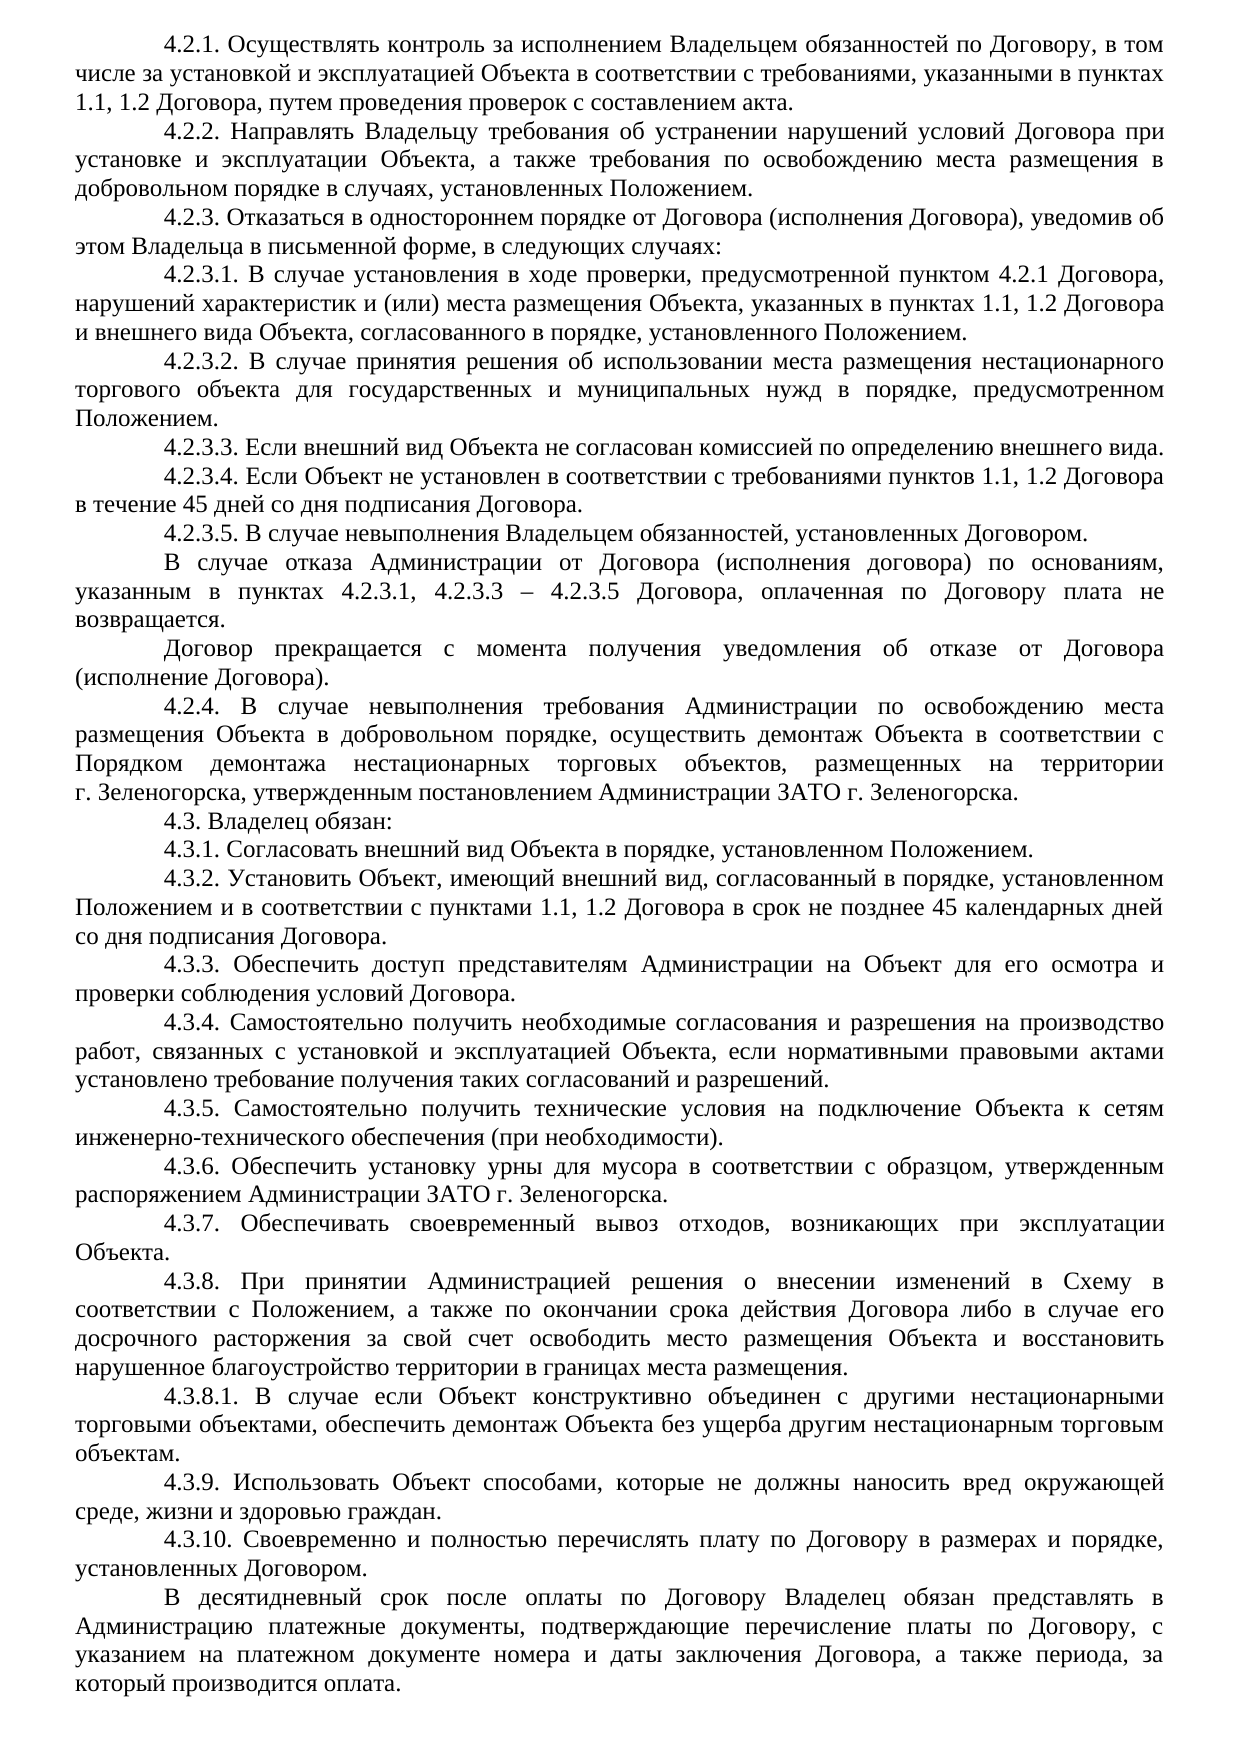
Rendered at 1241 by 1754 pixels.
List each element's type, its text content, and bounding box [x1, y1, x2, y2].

text 4.2.3.2. В случае принятия решения об использовании места размещения нестационарного торгового объекта для государственных и муниципальных нужд в порядке, предусмотренном Положением. [75, 346, 1165, 432]
text 4.3.8.1. В случае если Объект конструктивно объединен с другими нестационарными торговыми объектами, обеспечить демонтаж Объекта без ущерба другим нестационарным торговым объектам. [75, 1381, 1165, 1467]
text 4.2.3.5. В случае невыполнения Владельцем обязанностей, установленных Договором. [75, 518, 1165, 547]
text 4.2.2. Направлять Владельцу требования об устранении нарушений условий Договора при установке и эксплуатации Объекта, а также требования по освобождению места размещения в добровольном порядке в случаях, установленных Положением. [75, 116, 1165, 202]
text 4.2.3.3. Если внешний вид Объекта не согласован комиссией по определению внешнего вида. [75, 432, 1165, 461]
text В десятидневный срок после оплаты по Договору Владелец обязан представлять в Администрацию платежные документы, подтверждающие перечисление платы по Договору, с указанием на платежном документе номера и даты заключения Договора, а также периода, за который производится оплата. [75, 1582, 1165, 1697]
text 4.3.7. Обеспечивать своевременный вывоз отходов, возникающих при эксплуатации Объекта. [75, 1208, 1165, 1266]
text В случае отказа Администрации от Договора (исполнения договора) по основаниям, указанным в пунктах 4.2.3.1, 4.2.3.3 – 4.2.3.5 Договора, оплаченная по Договору плата не возвращается. [75, 547, 1165, 633]
text 4.2.3.1. В случае установления в ходе проверки, предусмотренной пунктом 4.2.1 Договора, нарушений характеристик и (или) места размещения Объекта, указанных в пунктах 1.1, 1.2 Договора и внешнего вида Объекта, согласованного в порядке, установленного Положением. [75, 259, 1165, 346]
text 4.3.8. При принятии Администрацией решения о внесении изменений в Схему в соответствии с Положением, а также по окончании срока действия Договора либо в случае его досрочного расторжения за свой счет освободить место размещения Объекта и восстановить нарушенное благоустройство территории в границах места размещения. [75, 1266, 1165, 1381]
text 4.3.4. Самостоятельно получить необходимые согласования и разрешения на производство работ, связанных с установкой и эксплуатацией Объекта, если нормативными правовыми актами установлено требование получения таких согласований и разрешений. [75, 1007, 1165, 1093]
text 4.3. Владелец обязан: [75, 806, 1165, 834]
text 4.3.1. Согласовать внешний вид Объекта в порядке, установленном Положением. [75, 834, 1165, 863]
text 4.2.3.4. Если Объект не установлен в соответствии с требованиями пунктов 1.1, 1.2 Договора в течение 45 дней со дня подписания Договора. [75, 461, 1165, 518]
text 4.2.1. Осуществлять контроль за исполнением Владельцем обязанностей по Договору, в том числе за установкой и эксплуатацией Объекта в соответствии с требованиями, указанными в пунктах 1.1, 1.2 Договора, путем проведения проверок с составлением акта. [75, 29, 1165, 116]
text 4.3.6. Обеспечить установку урны для мусора в соответствии с образцом, утвержденным распоряжением Администрации ЗАТО г. Зеленогорска. [75, 1151, 1165, 1208]
text 4.3.3. Обеспечить доступ представителям Администрации на Объект для его осмотра и проверки соблюдения условий Договора. [75, 949, 1165, 1007]
text 4.3.9. Использовать Объект способами, которые не должны наносить вред окружающей среде, жизни и здоровью граждан. [75, 1467, 1165, 1524]
text 4.2.4. В случае невыполнения требования Администрации по освобождению места размещения Объекта в добровольном порядке, осуществить демонтаж Объекта в соответствии с Порядком демонтажа нестационарных торговых объектов, размещенных на территории г. Зеленогорска, утвержденным постановлением Администрации ЗАТО г. Зеленогорска. [75, 691, 1165, 806]
text Договор прекращается с момента получения уведомления об отказе от Договора (исполнение Договора). [75, 633, 1165, 691]
text 4.2.3. Отказаться в одностороннем порядке от Договора (исполнения Договора), уведомив об этом Владельца в письменной форме, в следующих случаях: [75, 202, 1165, 259]
text 4.3.10. Своевременно и полностью перечислять плату по Договору в размерах и порядке, установленных Договором. [75, 1524, 1165, 1582]
text 4.3.2. Установить Объект, имеющий внешний вид, согласованный в порядке, установленном Положением и в соответствии с пунктами 1.1, 1.2 Договора в срок не позднее 45 календарных дней со дня подписания Договора. [75, 863, 1165, 949]
text 4.3.5. Самостоятельно получить технические условия на подключение Объекта к сетям инженерно-технического обеспечения (при необходимости). [75, 1093, 1165, 1151]
